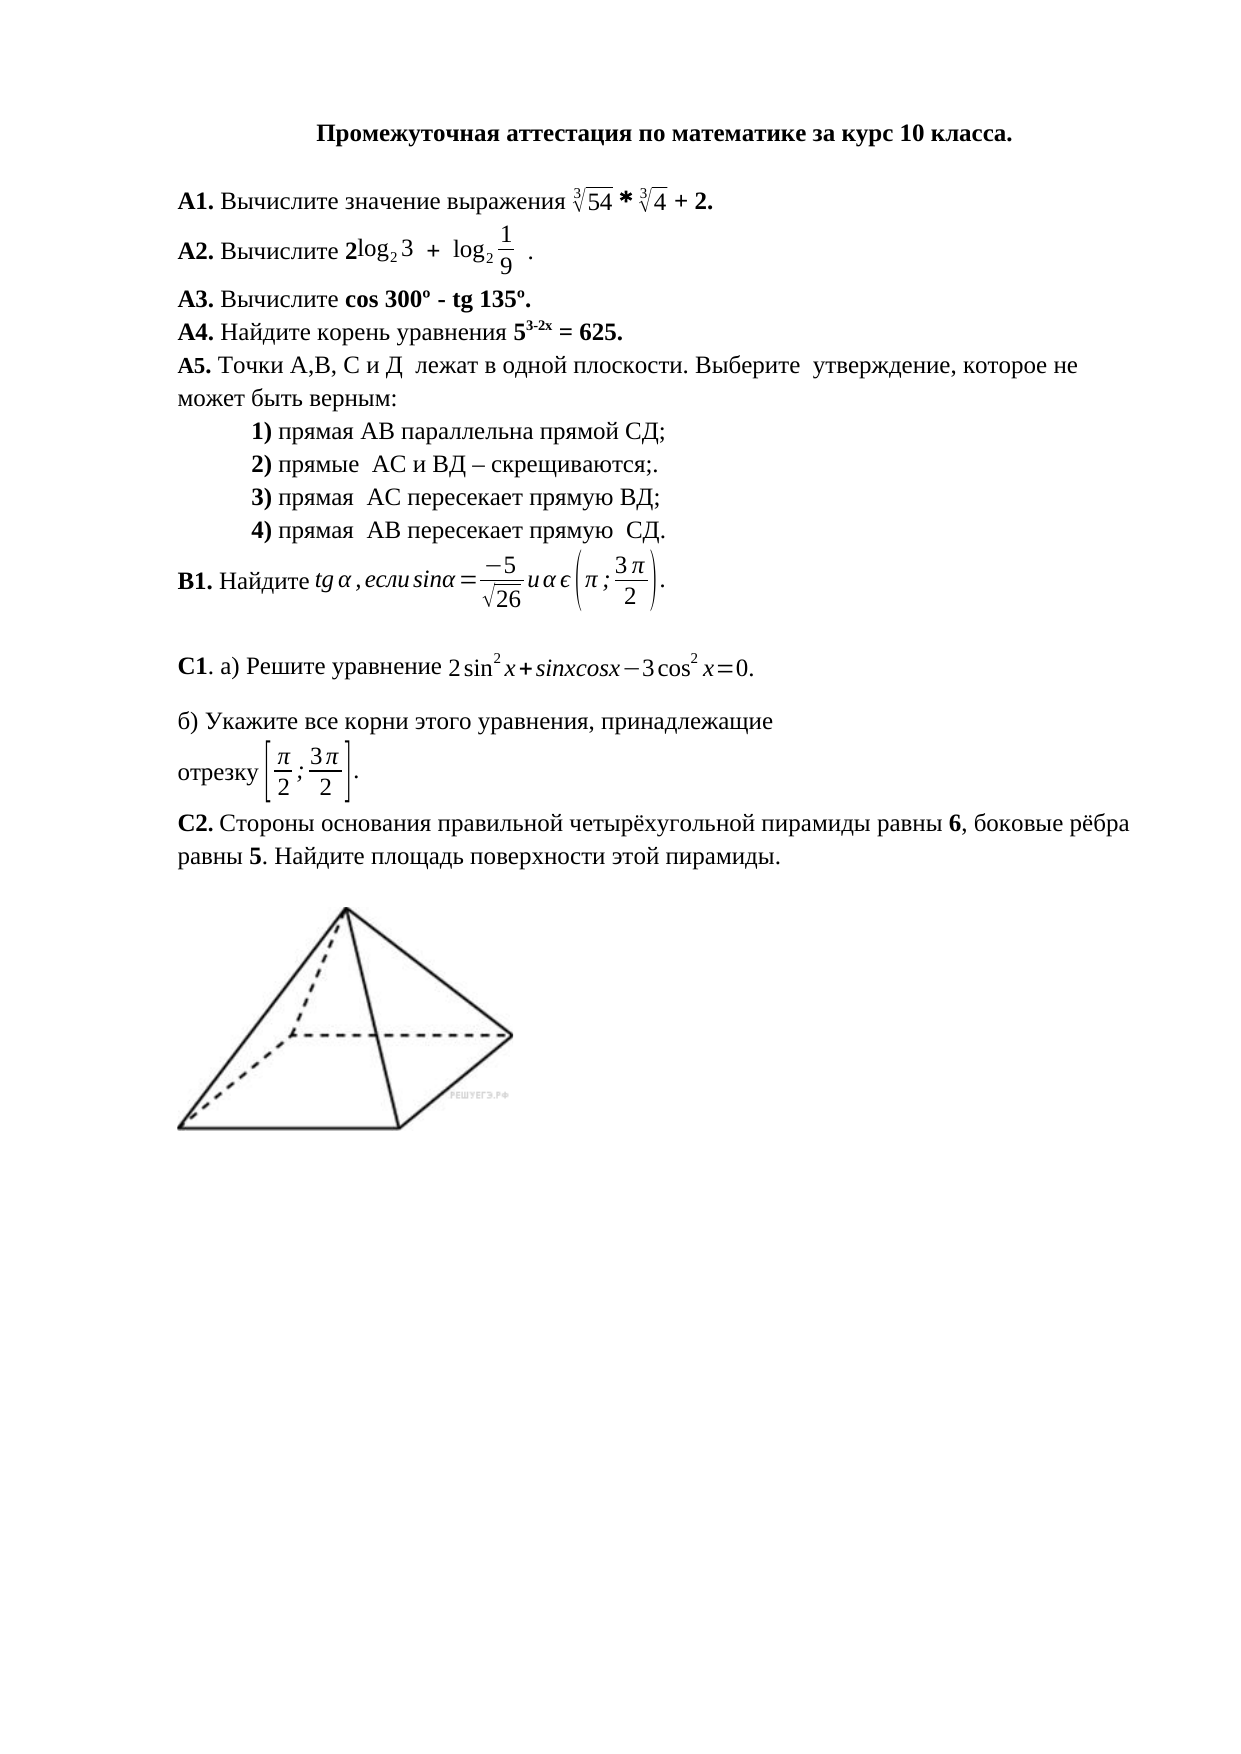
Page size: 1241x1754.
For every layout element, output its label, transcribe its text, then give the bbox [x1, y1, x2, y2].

text А1. Вычислите значение выражения * + 2. [177, 184, 1152, 216]
text А2. Вычислите 2 + . [177, 221, 1152, 280]
text отрезку [177, 739, 1152, 804]
text 2) прямые АС и ВД – скрещиваются;. [251, 449, 1152, 478]
text Промежуточная аттестация по математике за курс 10 класса. [177, 118, 1152, 147]
text А3. Вычислите cos 300º - tg 135º. [177, 284, 1152, 313]
text б) Укажите все корни этого уравнения, принадлежащие [177, 706, 1152, 735]
text А4. Найдите корень уравнения 53-2х = 625. [177, 317, 1152, 346]
text С2. Стороны основания правильной четырёхугольной пирамиды равны 6, боковые рёбра равны 5. Найдите площадь поверхности этой пирамиды. [177, 808, 1152, 870]
text В1. Найдите [177, 548, 1152, 613]
text С1. а) Решите уравнение [177, 650, 1152, 681]
picture [177, 907, 514, 1131]
text 1) прямая АВ параллельна прямой СД; [251, 416, 1152, 445]
text 4) прямая АВ пересекает прямую СД. [251, 515, 1152, 544]
text 3) прямая АС пересекает прямую ВД; [251, 482, 1152, 511]
text А5. Точки А,В, С и Д лежат в одной плоскости. Выберите утверждение, которое не может быть верным: [177, 350, 1152, 412]
